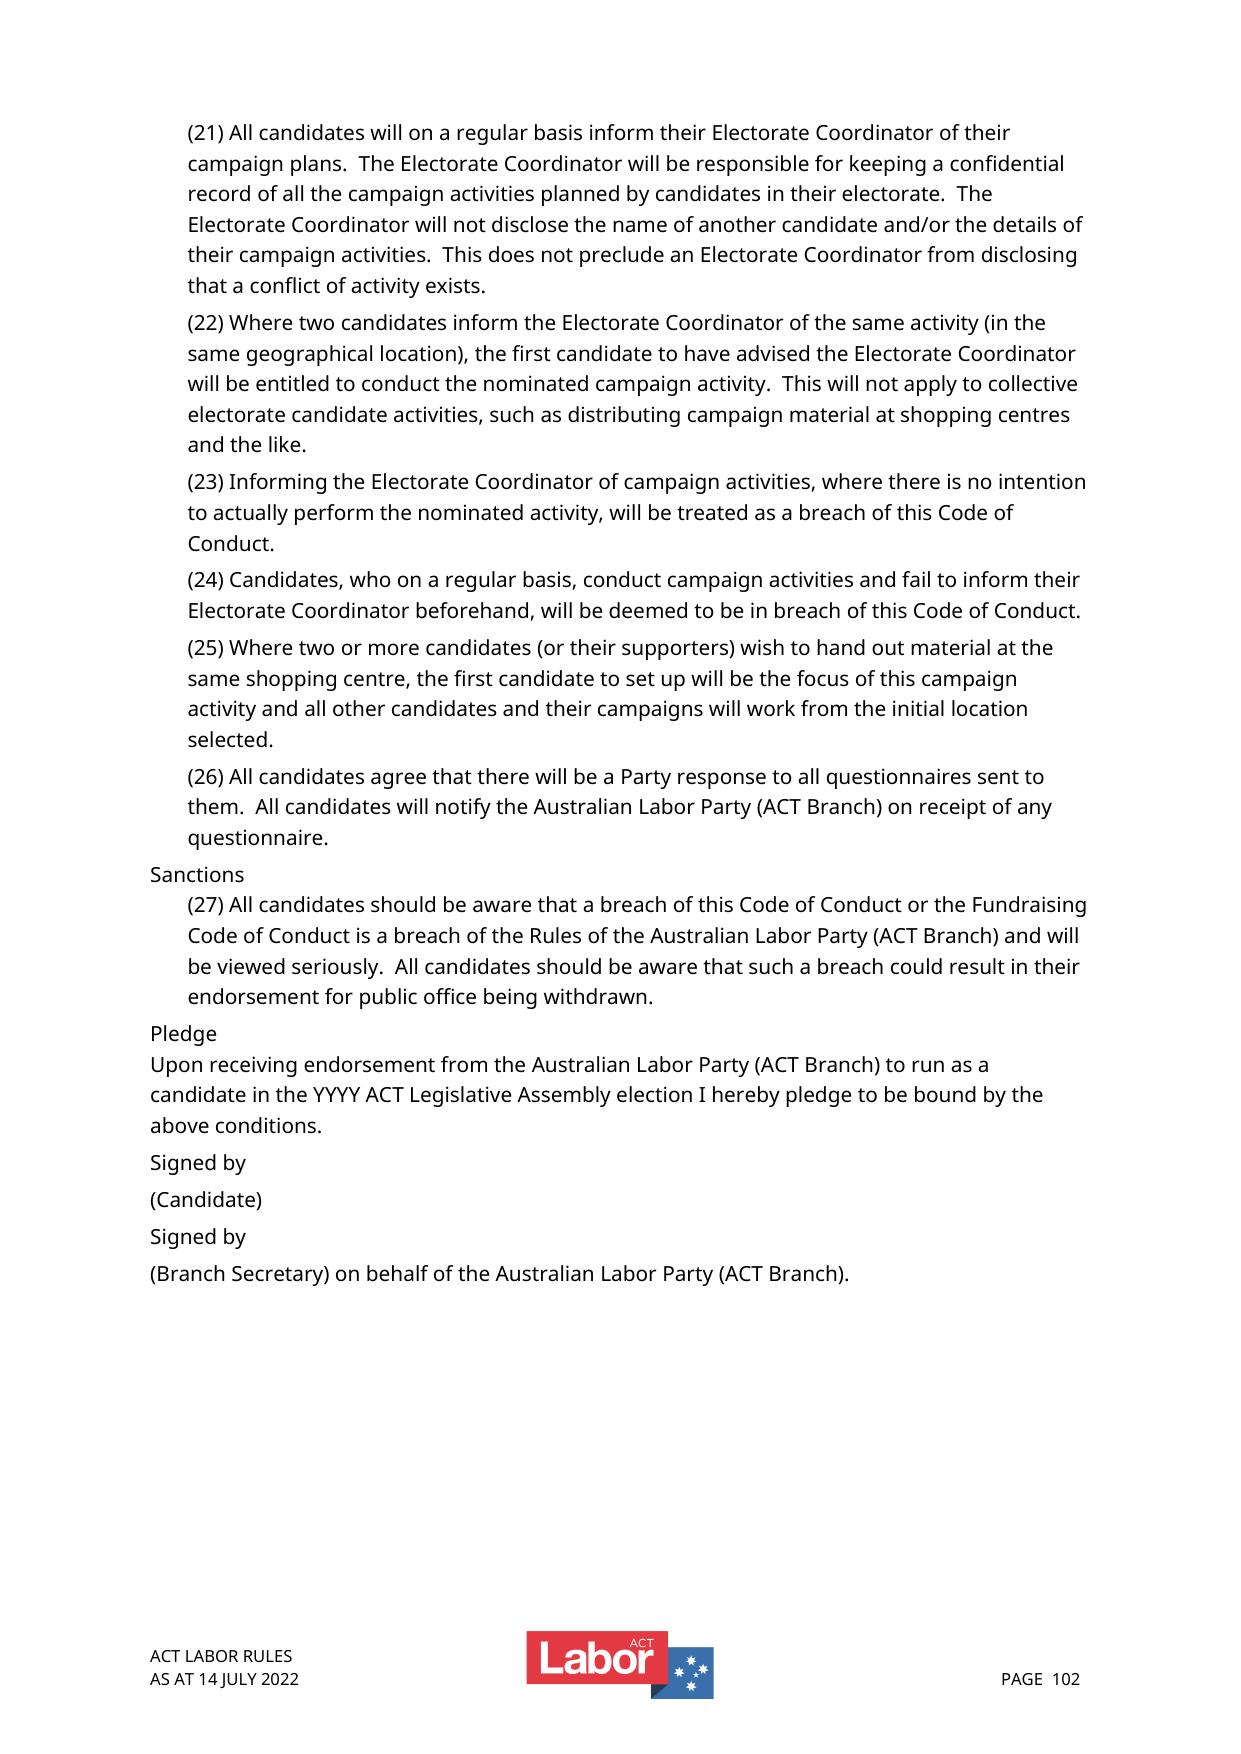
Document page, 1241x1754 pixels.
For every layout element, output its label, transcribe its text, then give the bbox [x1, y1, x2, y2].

text Candidates, who on a regular basis, conduct campaign activities and fail to inform their Electorate Coordinator beforehand, will be deemed to be in breach of this Code of Conduct. [187, 566, 1090, 625]
text All candidates agree that there will be a Party response to all questionnaires sent to them. All candidates will notify the Australian Labor Party (ACT Branch) on receipt of any questionnaire. [187, 762, 1090, 852]
text Signed by [150, 1148, 1090, 1177]
text Sanctions [150, 860, 1090, 888]
text Where two or more candidates (or their supporters) wish to hand out material at the same shopping centre, the first candidate to set up will be the focus of this campaign activity and all other candidates and their campaigns will work from the initial location selected. [187, 633, 1090, 753]
text All candidates should be aware that a breach of this Code of Conduct or the Fundraising Code of Conduct is a breach of the Rules of the Australian Labor Party (ACT Branch) and will be viewed seriously. All candidates should be aware that such a breach could result in their endorsement for public office being withdrawn. [187, 891, 1090, 1011]
text All candidates will on a regular basis inform their Electorate Coordinator of their campaign plans. The Electorate Coordinator will be responsible for keeping a confidential record of all the campaign activities planned by candidates in their electorate. The Electorate Coordinator will not disclose the name of another candidate and/or the details of their campaign activities. This does not preclude an Electorate Coordinator from disclosing that a conflict of activity exists. [187, 118, 1090, 300]
text (Candidate) [150, 1185, 1090, 1213]
text Where two candidates inform the Electorate Coordinator of the same activity (in the same geographical location), the first candidate to have advised the Electorate Coordinator will be entitled to conduct the nominated campaign activity. This will not apply to collective electorate candidate activities, such as distributing campaign material at shopping centres and the like. [187, 308, 1090, 459]
text Upon receiving endorsement from the Australian Labor Party (ACT Branch) to run as a candidate in the YYYY ACT Legislative Assembly election I hereby pledge to be bound by the above conditions. [150, 1050, 1090, 1140]
text Pledge [150, 1019, 1090, 1048]
picture [526, 1631, 714, 1699]
text Informing the Electorate Coordinator of campaign activities, where there is no intention to actually perform the nominated activity, will be treated as a breach of this Code of Conduct. [187, 467, 1090, 557]
text Signed by [150, 1222, 1090, 1250]
text (Branch Secretary) on behalf of the Australian Labor Party (ACT Branch). [150, 1259, 1090, 1287]
